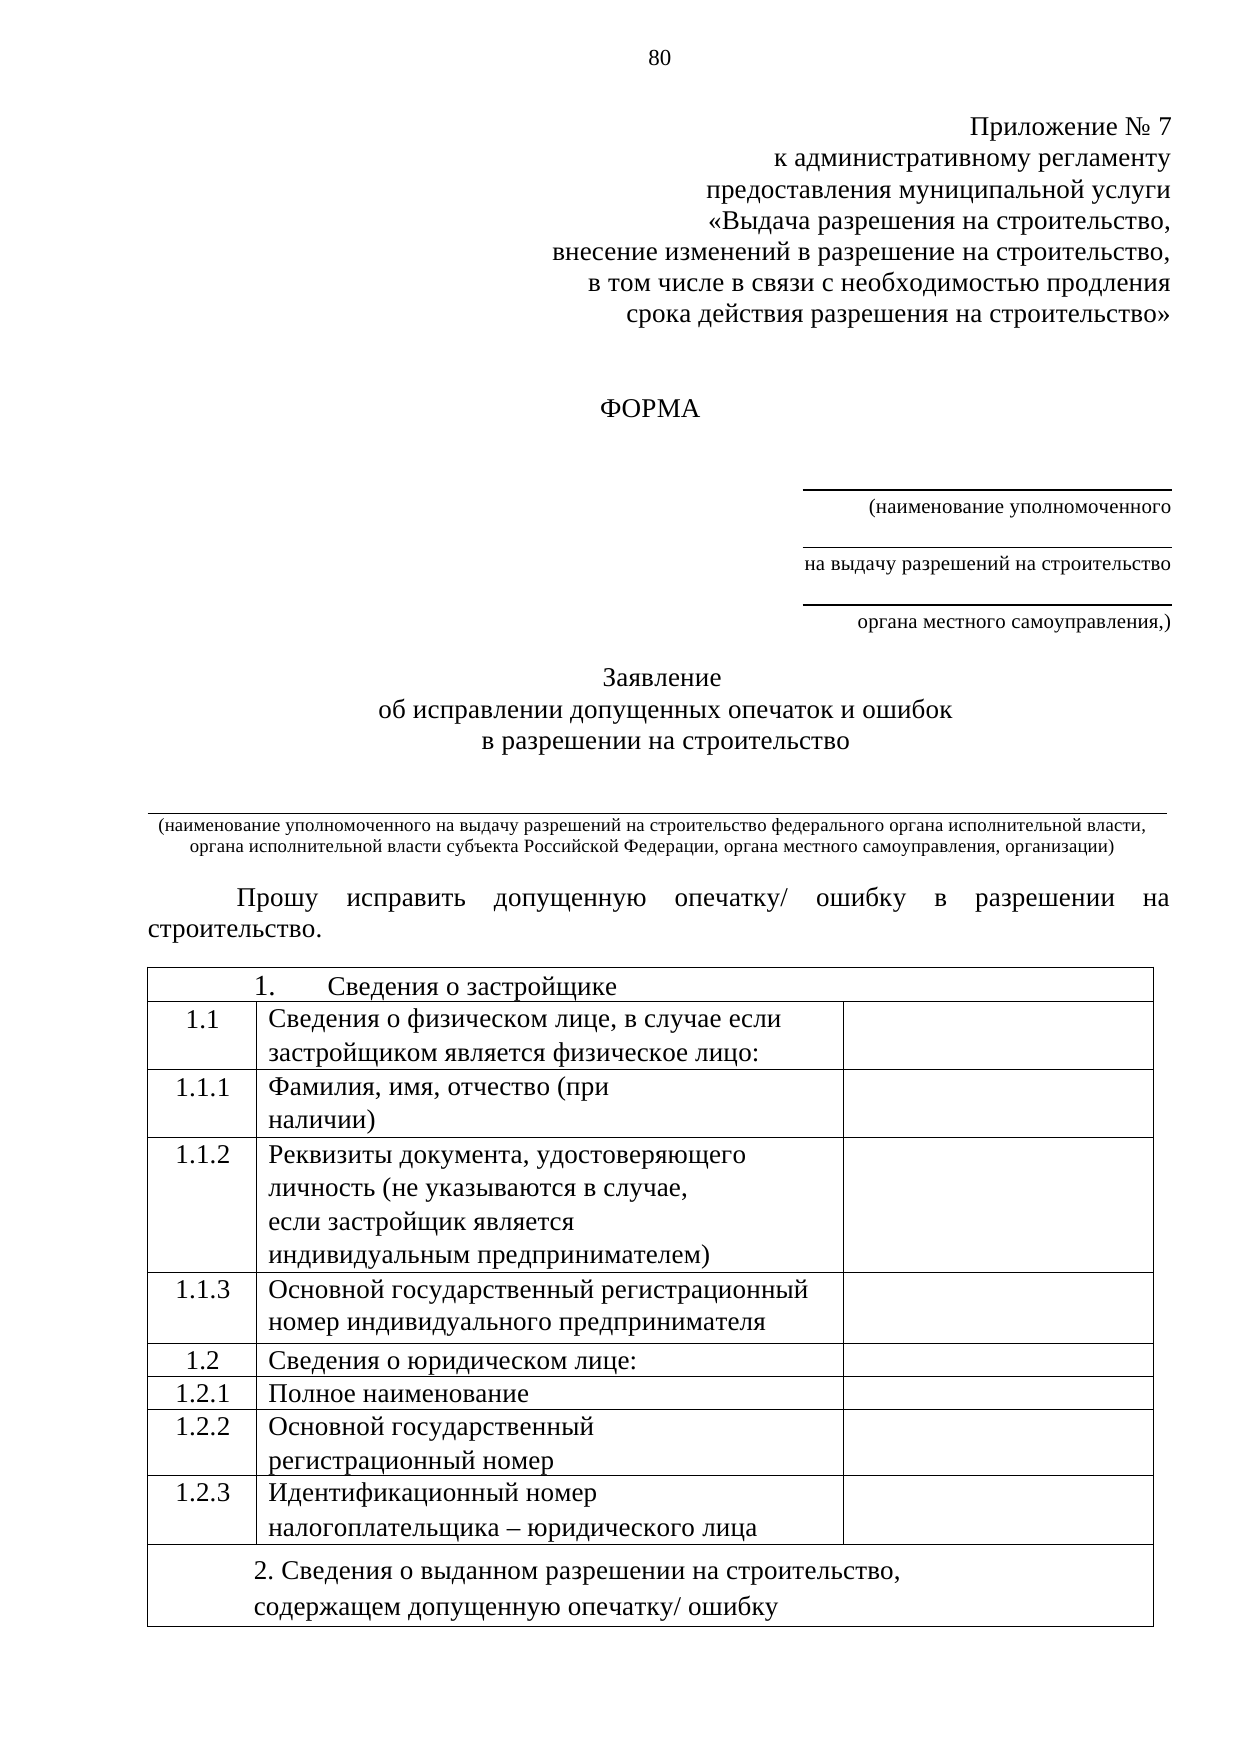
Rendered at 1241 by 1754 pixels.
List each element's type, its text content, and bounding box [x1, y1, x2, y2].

table_cell 1.1.2 [148, 1138, 256, 1272]
text внесение изменений в разрешение на строительство, [172, 235, 1171, 266]
table_cell Сведения о физическом лице, в случае если застройщиком является физическое лицо: [257, 1002, 843, 1069]
text ФОРМА [148, 392, 1152, 423]
table_cell 1.1 [148, 1002, 256, 1069]
table_cell [844, 1138, 1153, 1272]
text органа исполнительной власти субъекта Российской Федерации, органа местного самоуправления, организации) [153, 835, 1153, 857]
table_cell Полное наименование [257, 1377, 843, 1408]
table_cell 1.1.3 [148, 1273, 256, 1343]
table_cell Сведения о юридическом лице: [257, 1344, 843, 1376]
text Приложение № 7 [172, 110, 1171, 142]
table_cell [844, 1410, 1153, 1475]
text в том числе в связи с необходимостью продления [172, 266, 1171, 297]
text к административному регламенту [172, 142, 1171, 173]
table_cell Основной государственный регистрационный номер [257, 1410, 843, 1475]
table_cell 1.2.3 [148, 1476, 256, 1544]
table_cell 1.2.2 [148, 1410, 256, 1475]
table_cell Фамилия, имя, отчество (при наличии) [257, 1070, 843, 1137]
table_cell [844, 1070, 1153, 1137]
text (наименование уполномоченного [148, 494, 1171, 518]
table_cell Идентификационный номер налогоплательщика – юридического лица [257, 1476, 843, 1544]
table_cell 1.2.1 [148, 1377, 256, 1408]
table_cell [844, 1344, 1153, 1376]
text об исправлении допущенных опечаток и ошибок в разрешении на строительство [368, 693, 963, 755]
table_cell 1.2 [148, 1344, 256, 1376]
table_cell Основной государственный регистрационный номер индивидуального предпринимателя [257, 1273, 843, 1343]
text Прошу исправить допущенную опечатку/ ошибку в разрешении на строительство. [148, 881, 1171, 943]
text предоставления муниципальной услуги [172, 173, 1171, 204]
table_header Сведения о застройщике [148, 968, 1153, 1001]
text «Выдача разрешения на строительство, [172, 204, 1171, 235]
table_cell [844, 1476, 1153, 1544]
text срока действия разрешения на строительство» [172, 297, 1171, 328]
table_cell 2. Сведения о выданном разрешении на строительство, содержащем допущенную опечатку/ ошибку [148, 1545, 1153, 1626]
text (наименование уполномоченного на выдачу разрешений на строительство федерального органа исполнительной власти, [153, 817, 1153, 835]
subtitle Заявление [171, 659, 1153, 693]
table_cell Реквизиты документа, удостоверяющего личность (не указываются в случае, если застройщик является индивидуальным предпринимателем) [257, 1138, 843, 1272]
text органа местного самоуправления,) [148, 609, 1171, 633]
text на выдачу разрешений на строительство [148, 551, 1171, 575]
table_cell 1.1.1 [148, 1070, 256, 1137]
table_cell [844, 1377, 1153, 1408]
table_cell [844, 1273, 1153, 1343]
table_cell [844, 1002, 1153, 1069]
